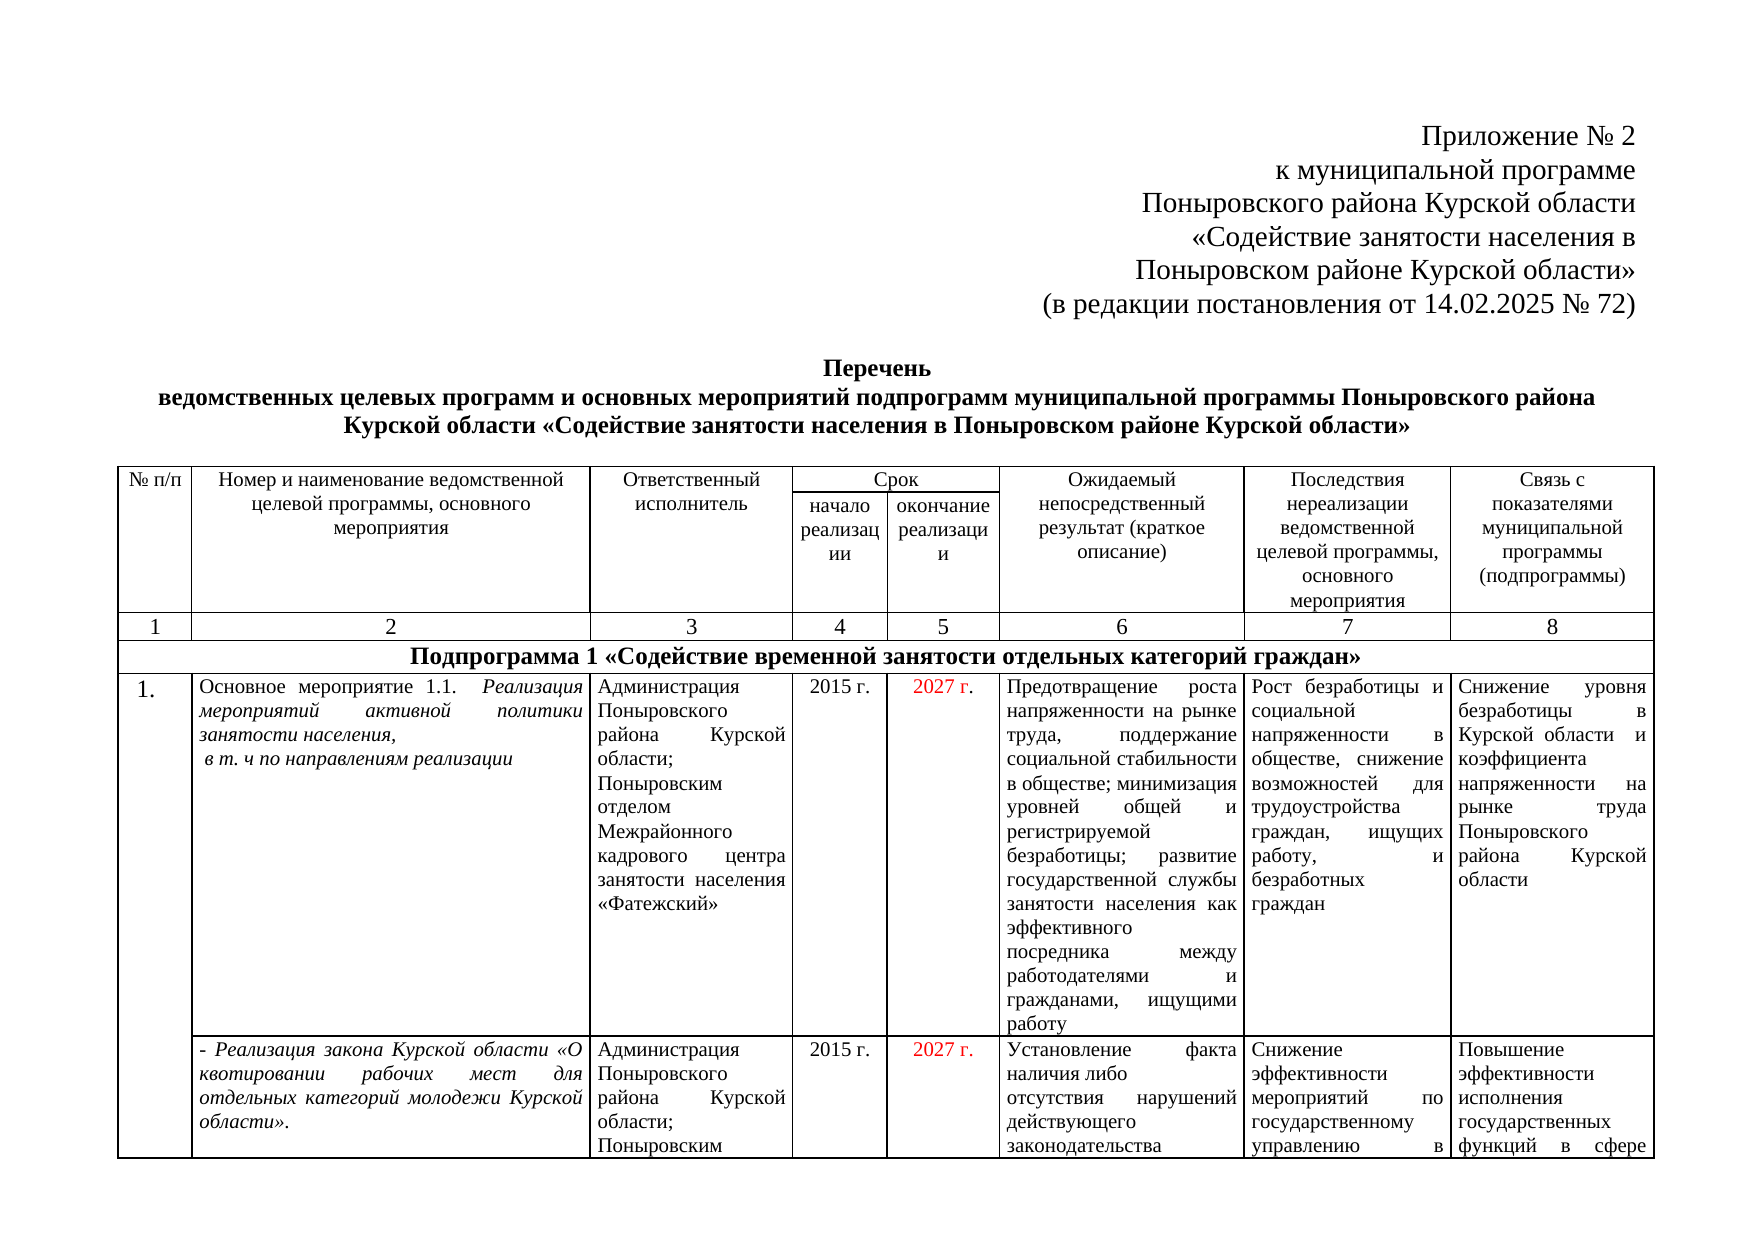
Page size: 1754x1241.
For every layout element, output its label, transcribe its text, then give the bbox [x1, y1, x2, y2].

text (в редакции постановления от 14.02.2025 № 72) [118, 286, 1636, 319]
text Приложение № 2 [1035, 118, 1636, 152]
table_cell 2015 г. [793, 674, 886, 1035]
table_cell 3 [591, 613, 792, 639]
table_header Ответственный исполнитель [591, 467, 792, 612]
table_cell Администрация Поныровского района Курской области; Поныровским отделом Межрайонного кадрового центра занятости населения «Фатежский» [591, 674, 792, 1035]
table_cell Повышение эффективности исполнения государственных функций в сфере занятости населения [1452, 1037, 1653, 1157]
text Поныровском районе Курской области» [1035, 252, 1636, 286]
table_cell 2015 г. [793, 1037, 886, 1157]
table_cell 2 [192, 613, 590, 639]
table_cell Подпрограмма 1 «Содействие временной занятости отдельных категорий граждан» [119, 641, 1653, 673]
table_cell Рост безработицы и социальной напряженности в обществе, снижение возможностей для трудоустройства граждан, ищущих работу, и безработных граждан [1245, 674, 1450, 1035]
table_header Срок [793, 467, 999, 491]
table_cell 1 [119, 613, 191, 639]
table_cell Администрация Поныровского района Курской области; Поныровским отделом Межрайонного кадрового центра занятости «Фатежский» [591, 1037, 792, 1157]
text к муниципальной программе [1035, 152, 1636, 185]
table_header Последствия нереализации ведомственной целевой программы, основного мероприятия [1245, 467, 1450, 612]
text Перечень [118, 353, 1636, 382]
table_cell Снижение эффективности мероприятий по государственному управлению в области занятости населения [1245, 1037, 1450, 1157]
text ведомственных целевых программ и основных мероприятий подпрограмм муниципальной программы Поныровского района Курской области «Содействие занятости населения в Поныровском районе Курской области» [118, 382, 1636, 439]
table_cell Основное мероприятие 1.1. Реализация мероприятий активной политики занятости населения, в т. ч по направлениям реализации [193, 674, 589, 1035]
table_cell 7 [1245, 613, 1450, 639]
table_header Номер и наименование ведомственной целевой программы, основного мероприятия [192, 467, 589, 612]
table_cell 2027 г. [888, 674, 999, 1035]
table_cell 4 [793, 613, 887, 639]
table_header № п/п [119, 467, 191, 612]
table_cell начало реализации [793, 493, 887, 612]
table_cell [119, 674, 191, 1157]
table_cell 5 [888, 613, 999, 639]
table_cell 8 [1451, 613, 1653, 639]
table_header Связь с показателями муниципальной программы (подпрограммы) [1451, 467, 1653, 612]
table_cell Снижение уровня безработицы в Курской области и коэффициента напряженности на рынке труда Поныровского района Курской области [1452, 674, 1653, 1035]
table_cell окончание реализации [888, 493, 999, 612]
table_cell - Реализация закона Курской области «О квотировании рабочих мест для отдельных категорий молодежи Курской области». [193, 1037, 589, 1157]
table_header Ожидаемый непосредственный результат (краткое описание) [1000, 467, 1243, 612]
table_cell Предотвращение роста напряженности на рынке труда, поддержание социальной стабильности в обществе; минимизация уровней общей и регистрируемой безработицы; развитие государственной службы занятости населения как эффективного посредника между работодателями и гражданами, ищущими работу [1000, 674, 1243, 1035]
text «Содействие занятости населения в [1035, 219, 1636, 252]
table_cell 2027 г. [888, 1037, 999, 1157]
table_cell 6 [1000, 613, 1244, 639]
table_cell Установление факта наличия либо отсутствия нарушений действующего законодательства [1000, 1037, 1243, 1157]
text Поныровского района Курской области [1035, 185, 1636, 219]
